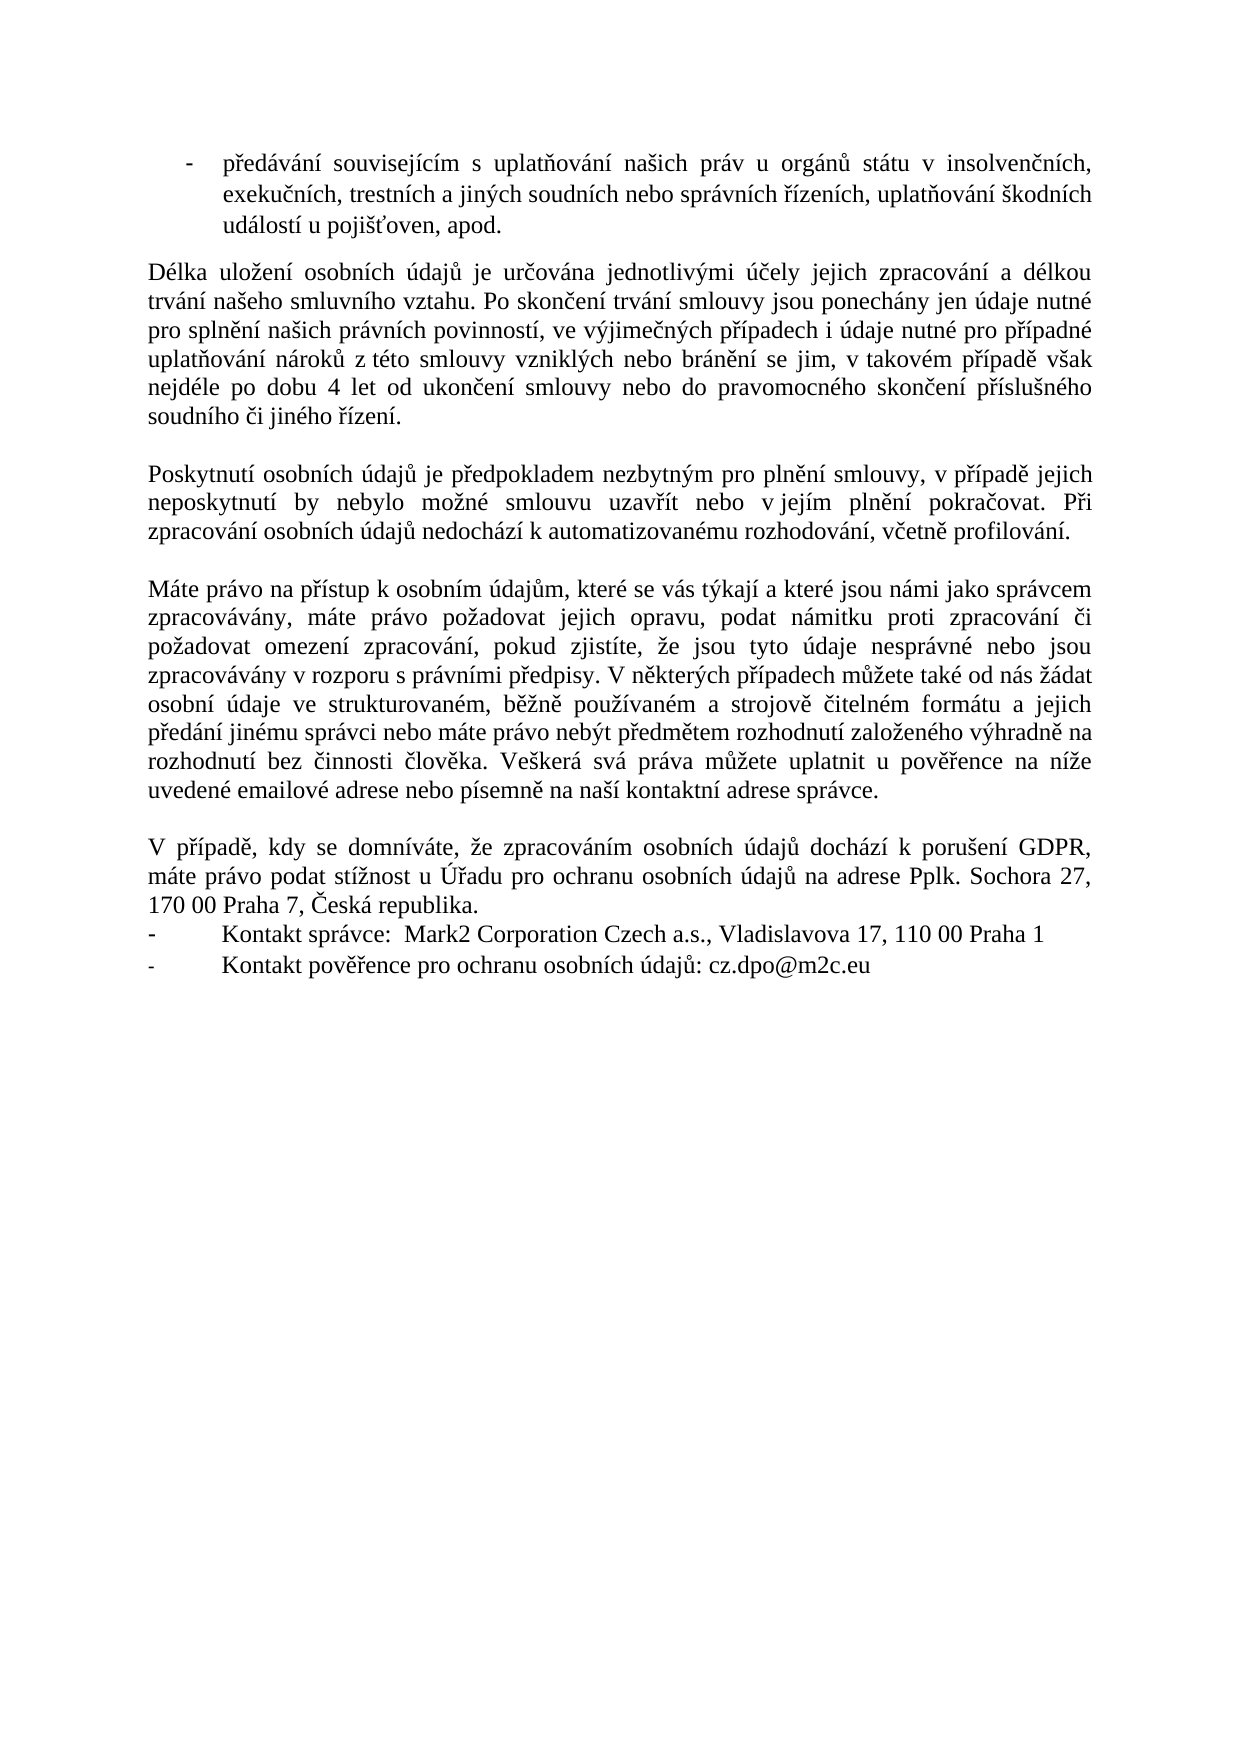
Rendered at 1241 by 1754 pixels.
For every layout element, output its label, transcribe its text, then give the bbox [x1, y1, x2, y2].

text Máte právo na přístup k osobním údajům, které se vás týkají a které jsou námi jako správcem zpracovávány, máte právo požadovat jejich opravu, podat námitku proti zpracování či požadovat omezení zpracování, pokud zjistíte, že jsou tyto údaje nesprávné nebo jsou zpracovávány v rozporu s právními předpisy. V některých případech můžete také od nás žádat osobní údaje ve strukturovaném, běžně používaném a strojově čitelném formátu a jejich předání jinému správci nebo máte právo nebýt předmětem rozhodnutí založeného výhradně na rozhodnutí bez činnosti člověka. Veškerá svá práva můžete uplatnit u pověřence na níže uvedené emailové adrese nebo písemně na naší kontaktní adrese správce. [148, 574, 1093, 804]
list Kontakt pověřence pro ochranu osobních údajů: cz.dpo@m2c.eu [148, 950, 1093, 979]
text Délka uložení osobních údajů je určována jednotlivými účely jejich zpracování a délkou trvání našeho smluvního vztahu. Po skončení trvání smlouvy jsou ponechány jen údaje nutné pro splnění našich právních povinností, ve výjimečných případech i údaje nutné pro případné uplatňování nároků z této smlouvy vzniklých nebo bránění se jim, v takovém případě však nejdéle po dobu 4 let od ukončení smlouvy nebo do pravomocného skončení příslušného soudního či jiného řízení. [148, 257, 1093, 430]
text Poskytnutí osobních údajů je předpokladem nezbytným pro plnění smlouvy, v případě jejich neposkytnutí by nebylo možné smlouvu uzavřít nebo v jejím plnění pokračovat. Při zpracování osobních údajů nedochází k automatizovanému rozhodování, včetně profilování. [148, 459, 1093, 545]
list předávání souvisejícím s uplatňování našich práv u orgánů státu v insolvenčních, exekučních, trestních a jiných soudních nebo správních řízeních, uplatňování škodních událostí u pojišťoven, apod. [185, 148, 1093, 238]
list Kontakt správce: Mark2 Corporation Czech a.s., Vladislavova 17, 110 00 Praha 1 [148, 919, 1093, 948]
text V případě, kdy se domníváte, že zpracováním osobních údajů dochází k porušení GDPR, máte právo podat stížnost u Úřadu pro ochranu osobních údajů na adrese Pplk. Sochora 27, 170 00 Praha 7, Česká republika. [148, 832, 1093, 919]
